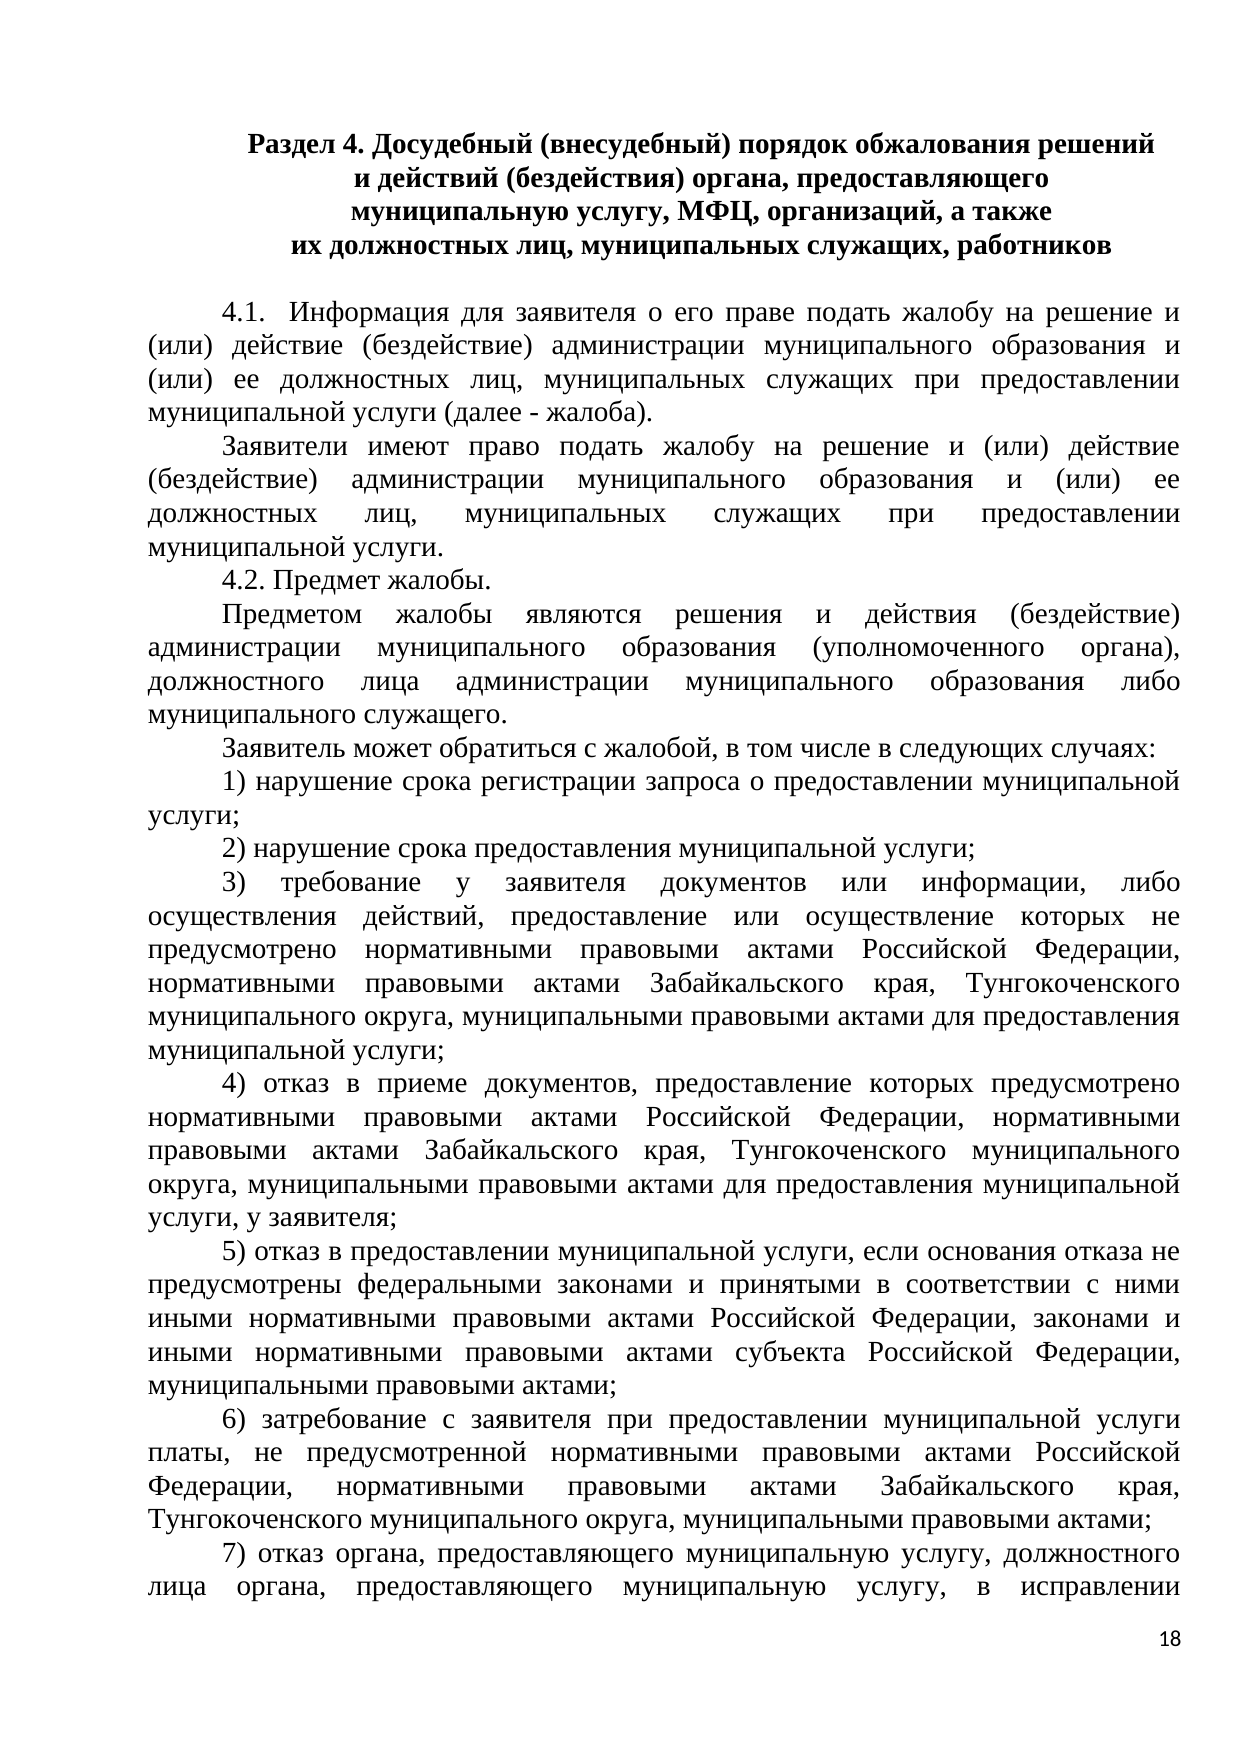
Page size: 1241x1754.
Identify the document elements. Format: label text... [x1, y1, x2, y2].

title Раздел 4. Досудебный (внесудебный) порядок обжалования решений [148, 126, 1181, 160]
text 5) отказ в предоставлении муниципальной услуги, если основания отказа не предусмотрены федеральными законами и принятыми в соответствии с ними иными нормативными правовыми актами Российской Федерации, законами и иными нормативными правовыми актами субъекта Российской Федерации, муниципальными правовыми актами; [148, 1233, 1181, 1401]
text 1) нарушение срока регистрации запроса о предоставлении муниципальной услуги; [148, 763, 1181, 831]
title и действий (бездействия) органа, предоставляющего [148, 160, 1181, 193]
text Предметом жалобы являются решения и действия (бездействие) администрации муниципального образования (уполномоченного органа), должностного лица администрации муниципального образования либо муниципального служащего. [148, 596, 1181, 730]
title их должностных лиц, муниципальных служащих, работников [148, 227, 1181, 260]
text 4) отказ в приеме документов, предоставление которых предусмотрено нормативными правовыми актами Российской Федерации, нормативными правовыми актами Забайкальского края, Тунгокоченского муниципального округа, муниципальными правовыми актами для предоставления муниципальной услуги, у заявителя; [148, 1065, 1181, 1233]
text Заявители имеют право подать жалобу на решение и (или) действие (бездействие) администрации муниципального образования и (или) ее должностных лиц, муниципальных служащих при предоставлении муниципальной услуги. [148, 428, 1181, 562]
text 4.1. Информация для заявителя о его праве подать жалобу на решение и (или) действие (бездействие) администрации муниципального образования и (или) ее должностных лиц, муниципальных служащих при предоставлении муниципальной услуги (далее - жалоба). [148, 294, 1181, 428]
text 6) затребование с заявителя при предоставлении муниципальной услуги платы, не предусмотренной нормативными правовыми актами Российской Федерации, нормативными правовыми актами Забайкальского края, Тунгокоченского муниципального округа, муниципальными правовыми актами; [148, 1401, 1181, 1535]
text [148, 1535, 1181, 1602]
text Заявитель может обратиться с жалобой, в том числе в следующих случаях: [148, 730, 1181, 763]
text 2) нарушение срока предоставления муниципальной услуги; [148, 831, 1181, 864]
text 3) требование у заявителя документов или информации, либо осуществления действий, предоставление или осуществление которых не предусмотрено нормативными правовыми актами Российской Федерации, нормативными правовыми актами Забайкальского края, Тунгокоченского муниципального округа, муниципальными правовыми актами для предоставления муниципальной услуги; [148, 864, 1181, 1065]
title муниципальную услугу, МФЦ, организаций, а также [148, 193, 1181, 227]
text 4.2. Предмет жалобы. [148, 562, 1181, 596]
